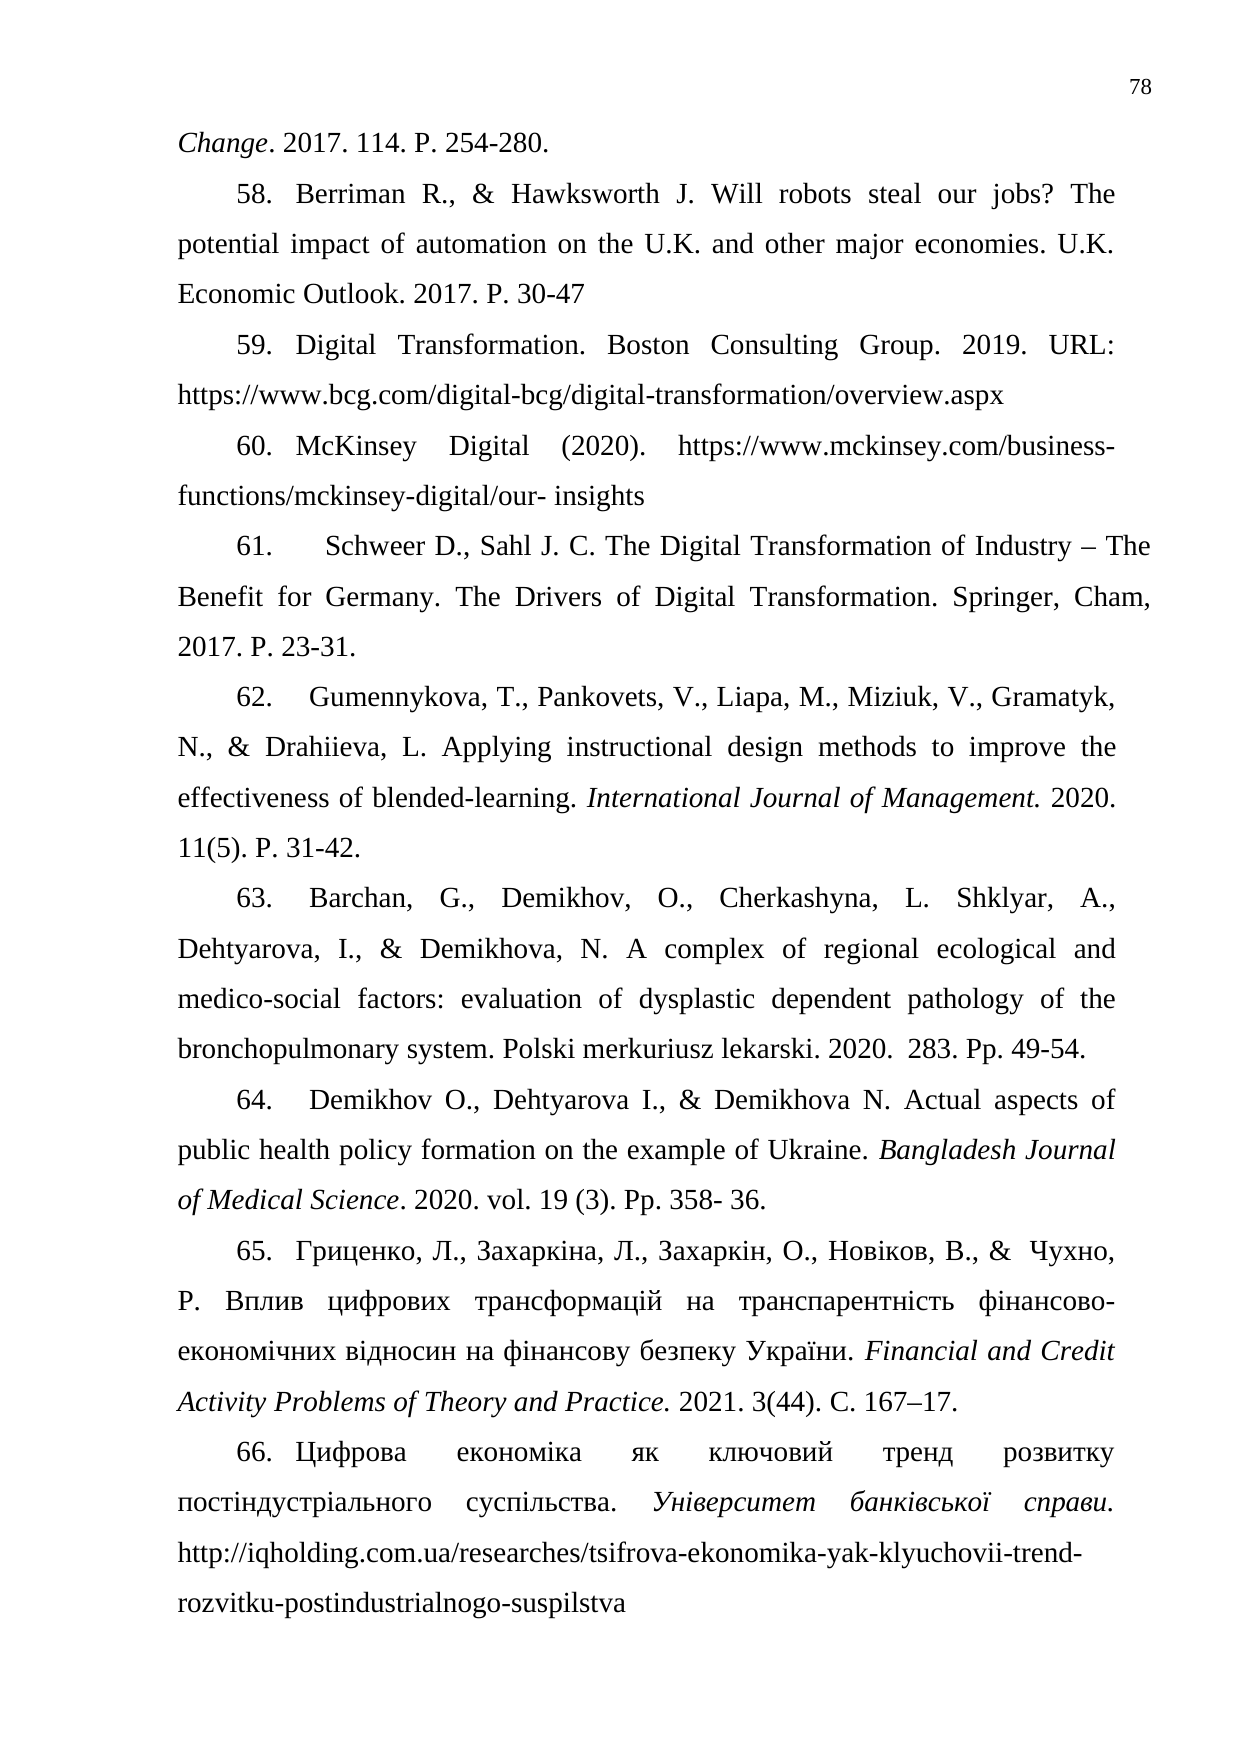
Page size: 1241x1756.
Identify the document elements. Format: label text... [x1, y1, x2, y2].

list Gumennykova, T., Pankovets, V., Liapa, M., Miziuk, V., Gramatyk, N., & Drahiieva, L. Applying instructional design methods to improve the effectiveness of blended-learning. International Journal of Management. 2020. 11(5). Р. 31-42. [177, 679, 1116, 864]
list Digital Transformation. Boston Consulting Group. 2019. URL: https://www.bcg.com/digital-bcg/digital-transformation/overview.aspx [177, 327, 1115, 411]
text Change. 2017. 114. Р. 254-280. [177, 126, 1221, 159]
list Barchan, G., Demikhov, O., Cherkashyna, L. Shklyar, A., Dehtyarova, I., & Demikhova, N. A complex of regional ecological and medico-social factors: evaluation of dysplastic dependent pathology of the bronchopulmonary system. Polski merkuriusz lekarski. 2020. 283. Рp. 49-54. [177, 881, 1116, 1065]
list Гриценко, Л., Захаркіна, Л., Захаркін, О., Новіков, В., & Чухно, Р. Вплив цифрових трансформацій на транспарентність фінансово- економічних відносин на фінансову безпеку України. Financial and Credit Activity Problems of Theory and Practice. 2021. 3(44). С. 167–17. [177, 1233, 1115, 1417]
list Berriman R., & Hawksworth J. Will robots steal our jobs? The potential impact of automation on the U.K. and other major economies. U.K. Economic Outlook. 2017. Р. 30-47 [177, 176, 1115, 310]
list McKinsey Digital (2020). https://www.mckinsey.com/business- functions/mckinsey-digital/our- insights [177, 428, 1115, 511]
list Demikhov O., Dehtyarova I., & Demikhova N. Actual aspects of public health policy formation on the example of Ukraine. Bangladesh Journal of Medical Science. 2020. vol. 19 (3). Рp. 358- 36. [177, 1082, 1116, 1216]
list Цифрова економіка як ключовий тренд розвитку постіндустріального суспільства. Університет банківської справи. http://iqholding.com.ua/researches/tsifrova-ekonomika-yak-klyuchovii-trend- rozvitku-postindustrialnogo-suspilstva [177, 1434, 1115, 1618]
list Schweer D., Sahl J. C. The Digital Transformation of Industry – The Benefit for Germany. The Drivers of Digital Transformation. Springer, Cham, 2017. P. 23-31. [177, 528, 1152, 662]
